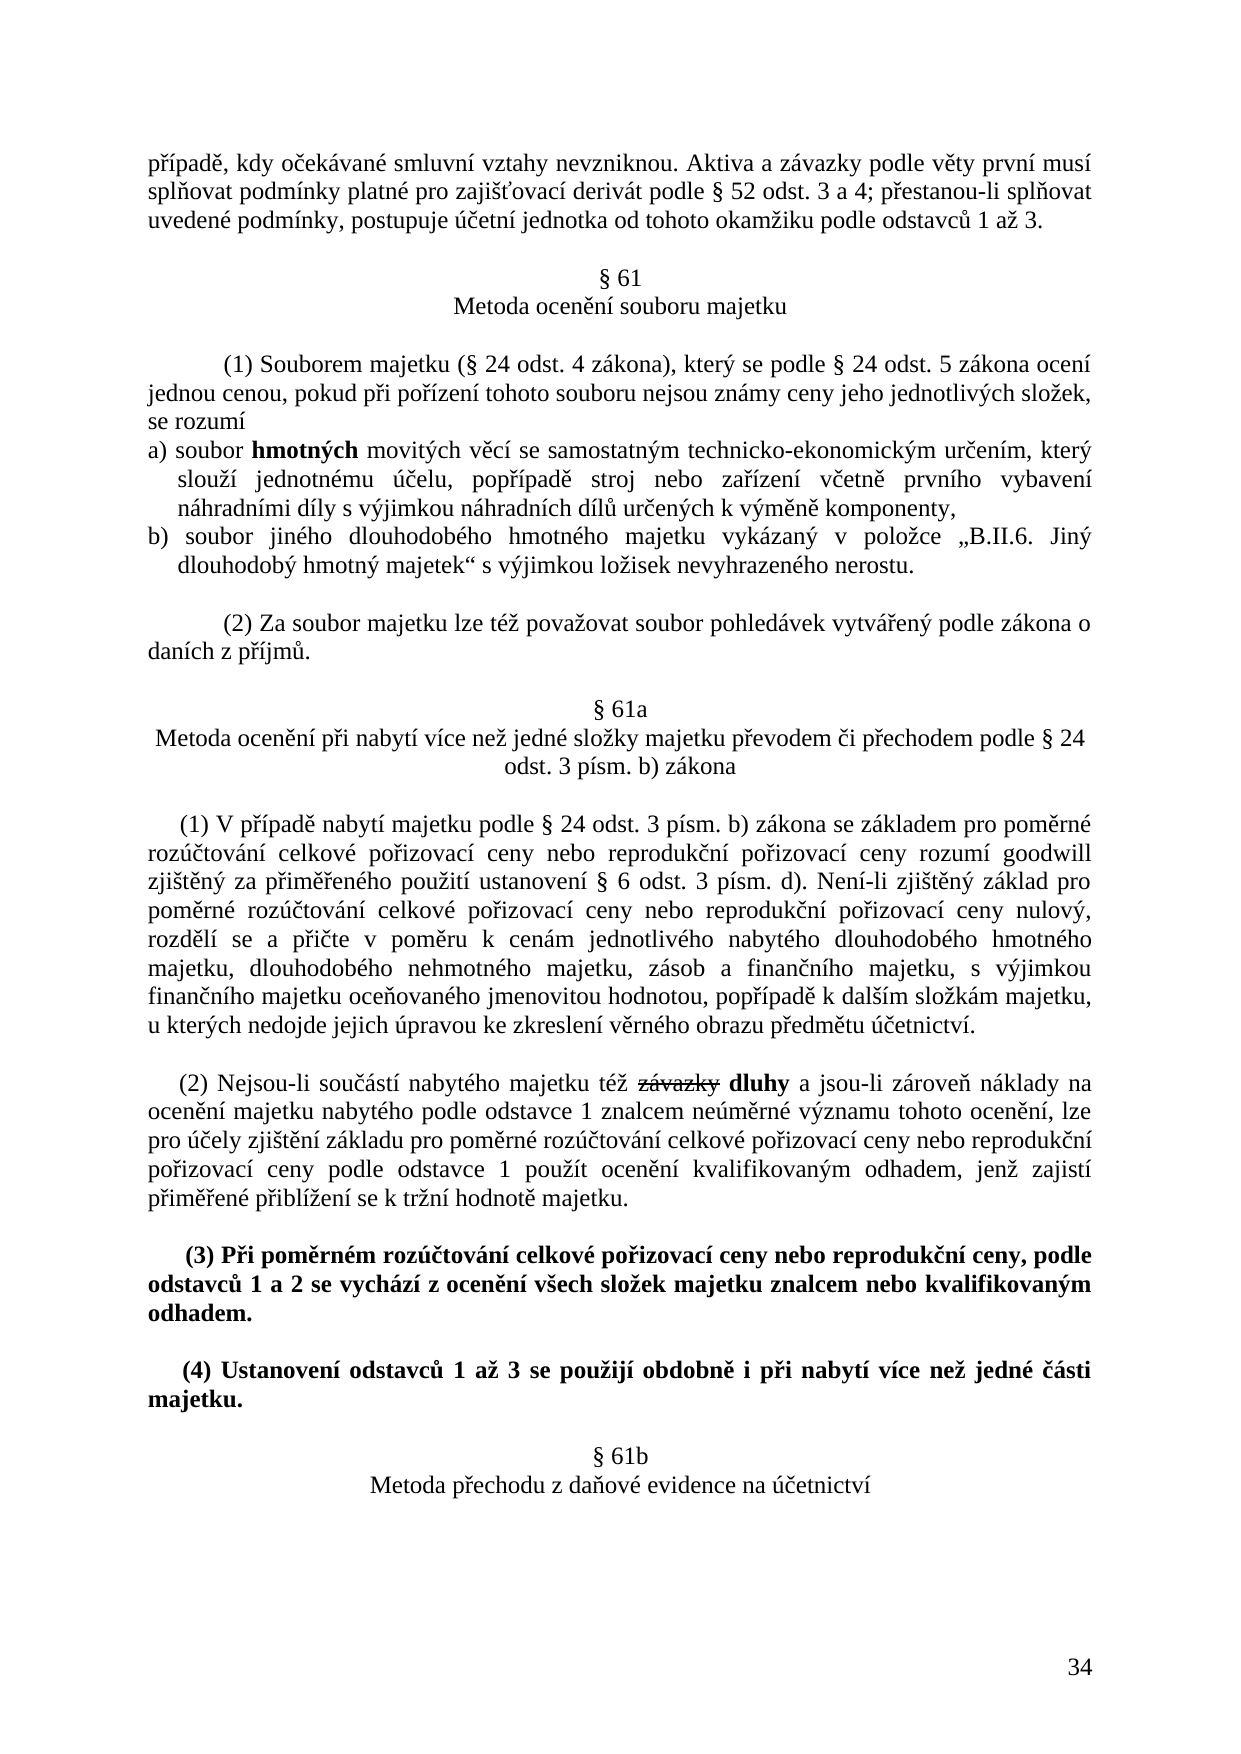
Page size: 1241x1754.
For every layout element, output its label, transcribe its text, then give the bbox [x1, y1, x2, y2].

text a) soubor hmotných movitých věcí se samostatným technicko-ekonomickým určením, který slouží jednotnému účelu, popřípadě stroj nebo zařízení včetně prvního vybavení náhradními díly s výjimkou náhradních dílů určených k výměně komponenty, [148, 435, 1093, 521]
text § 61b [148, 1441, 1093, 1470]
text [148, 148, 1093, 234]
text (4) Ustanovení odstavců 1 až 3 se použijí obdobně i při nabytí více než jedné části majetku. [148, 1355, 1093, 1413]
text § 61a [148, 694, 1093, 723]
text (3) Při poměrném rozúčtování celkové pořizovací ceny nebo reprodukční ceny, podle odstavců 1 a 2 se vychází z ocenění všech složek majetku znalcem nebo kvalifikovaným odhadem. [148, 1240, 1093, 1326]
text (1) Souborem majetku (§ 24 odst. 4 zákona), který se podle § 24 odst. 5 zákona ocení jednou cenou, pokud při pořízení tohoto souboru nejsou známy ceny jeho jednotlivých složek, se rozumí [148, 349, 1093, 435]
text Metoda ocenění při nabytí více než jedné složky majetku převodem či přechodem podle § 24 odst. 3 písm. b) zákona [148, 723, 1093, 780]
text § 61 [148, 263, 1093, 291]
text (2) Za soubor majetku lze též považovat soubor pohledávek vytvářený podle zákona o daních z příjmů. [148, 608, 1093, 665]
text (1) V případě nabytí majetku podle § 24 odst. 3 písm. b) zákona se základem pro poměrné rozúčtování celkové pořizovací ceny nebo reprodukční pořizovací ceny rozumí goodwill zjištěný za přiměřeného použití ustanovení § 6 odst. 3 písm. d). Není-li zjištěný základ pro poměrné rozúčtování celkové pořizovací ceny nebo reprodukční pořizovací ceny nulový, rozdělí se a přičte v poměru k cenám jednotlivého nabytého dlouhodobého hmotného majetku, dlouhodobého nehmotného majetku, zásob a finančního majetku, s výjimkou finančního majetku oceňovaného jmenovitou hodnotou, popřípadě k dalším složkám majetku, u kterých nedojde jejich úpravou ke zkreslení věrného obrazu předmětu účetnictví. [148, 809, 1093, 1039]
text Metoda přechodu z daňové evidence na účetnictví [148, 1470, 1093, 1499]
text (2) Nejsou-li součástí nabytého majetku též závazky dluhy a jsou-li zároveň náklady na ocenění majetku nabytého podle odstavce 1 znalcem neúměrné významu tohoto ocenění, lze pro účely zjištění základu pro poměrné rozúčtování celkové pořizovací ceny nebo reprodukční pořizovací ceny podle odstavce 1 použít ocenění kvalifikovaným odhadem, jenž zajistí přiměřené přiblížení se k tržní hodnotě majetku. [148, 1068, 1093, 1211]
text Metoda ocenění souboru majetku [148, 291, 1093, 320]
text b) soubor jiného dlouhodobého hmotného majetku vykázaný v položce „B.II.6. Jiný dlouhodobý hmotný majetek“ s výjimkou ložisek nevyhrazeného nerostu. [148, 521, 1093, 579]
